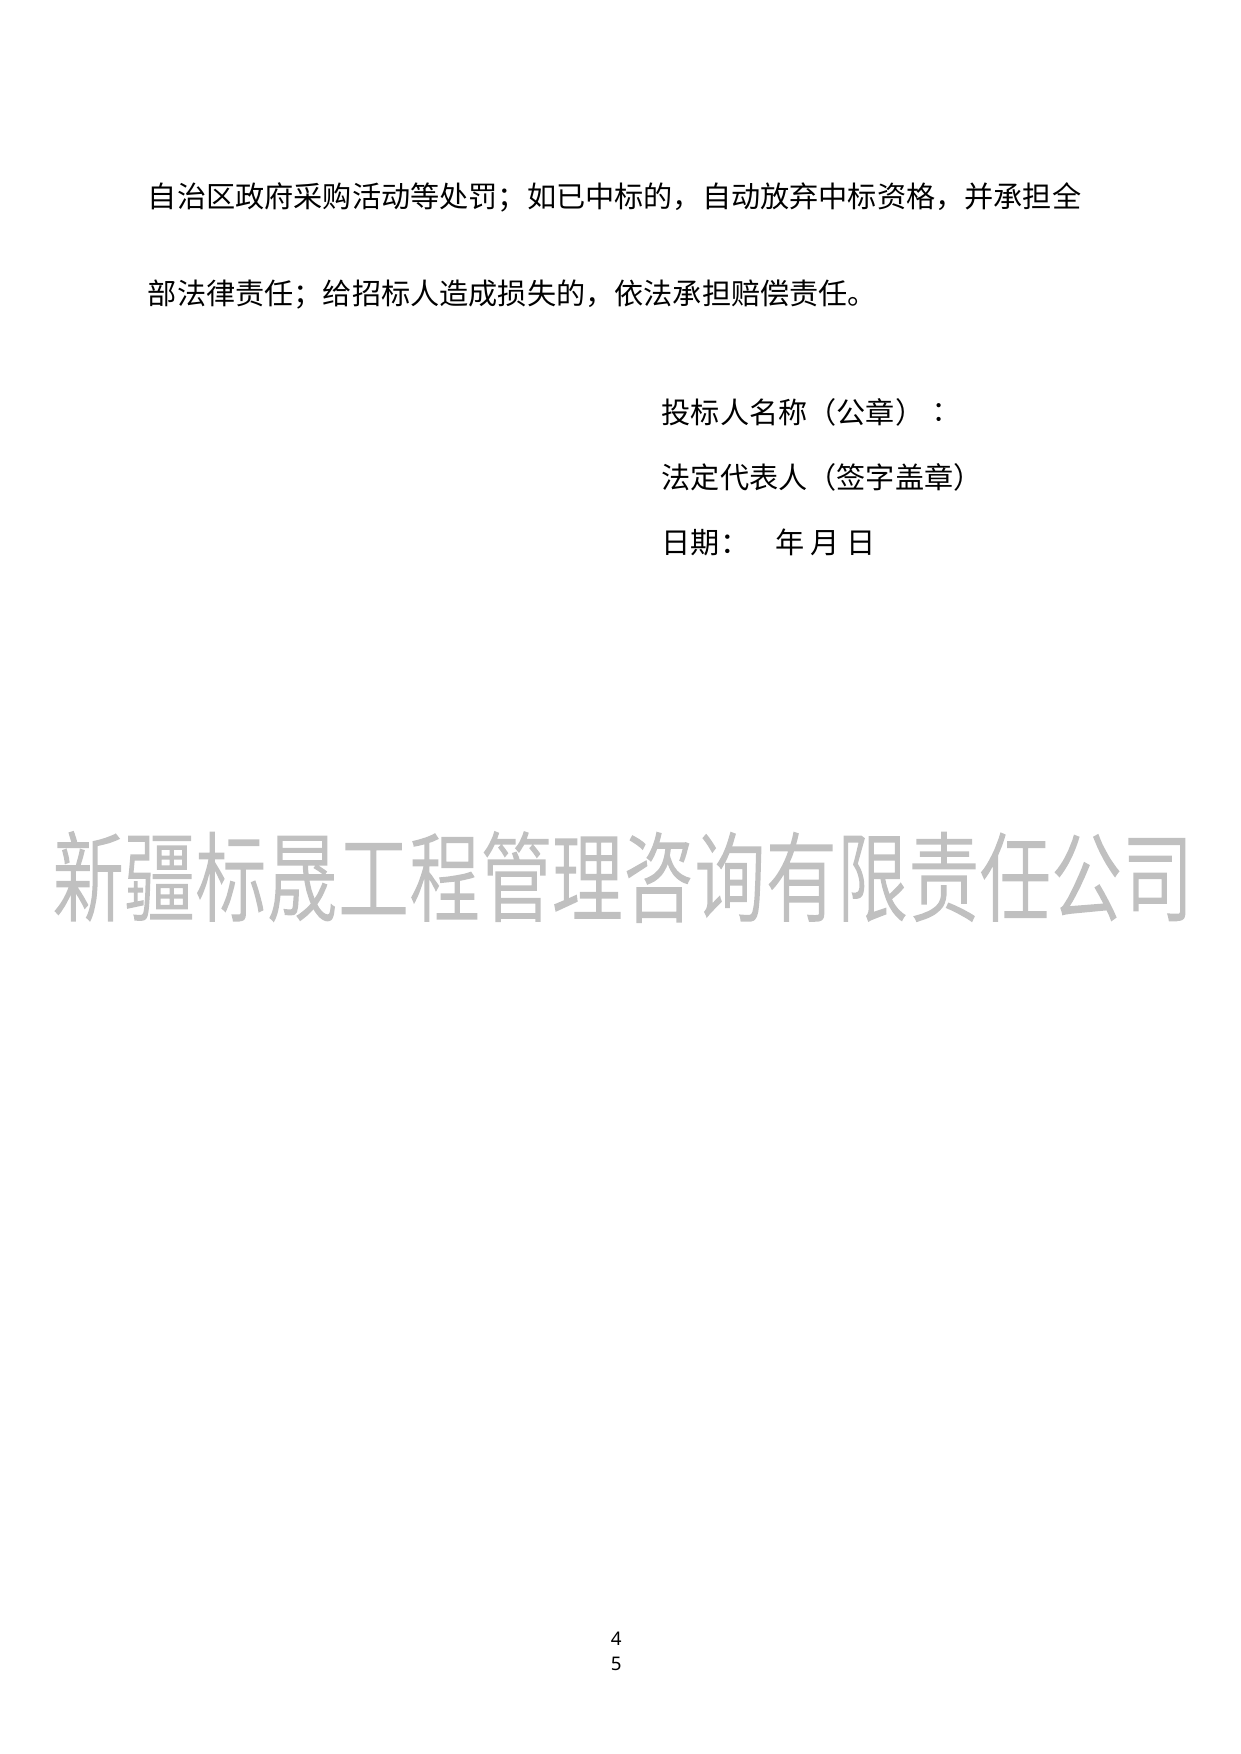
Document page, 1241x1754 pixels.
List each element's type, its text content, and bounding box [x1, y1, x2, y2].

text 日期： 年 月 日 [148, 508, 1093, 573]
text 投标人名称（公章）∶ [148, 378, 1093, 443]
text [148, 162, 1093, 324]
text 法定代表人（签字盖章） [148, 443, 1093, 508]
